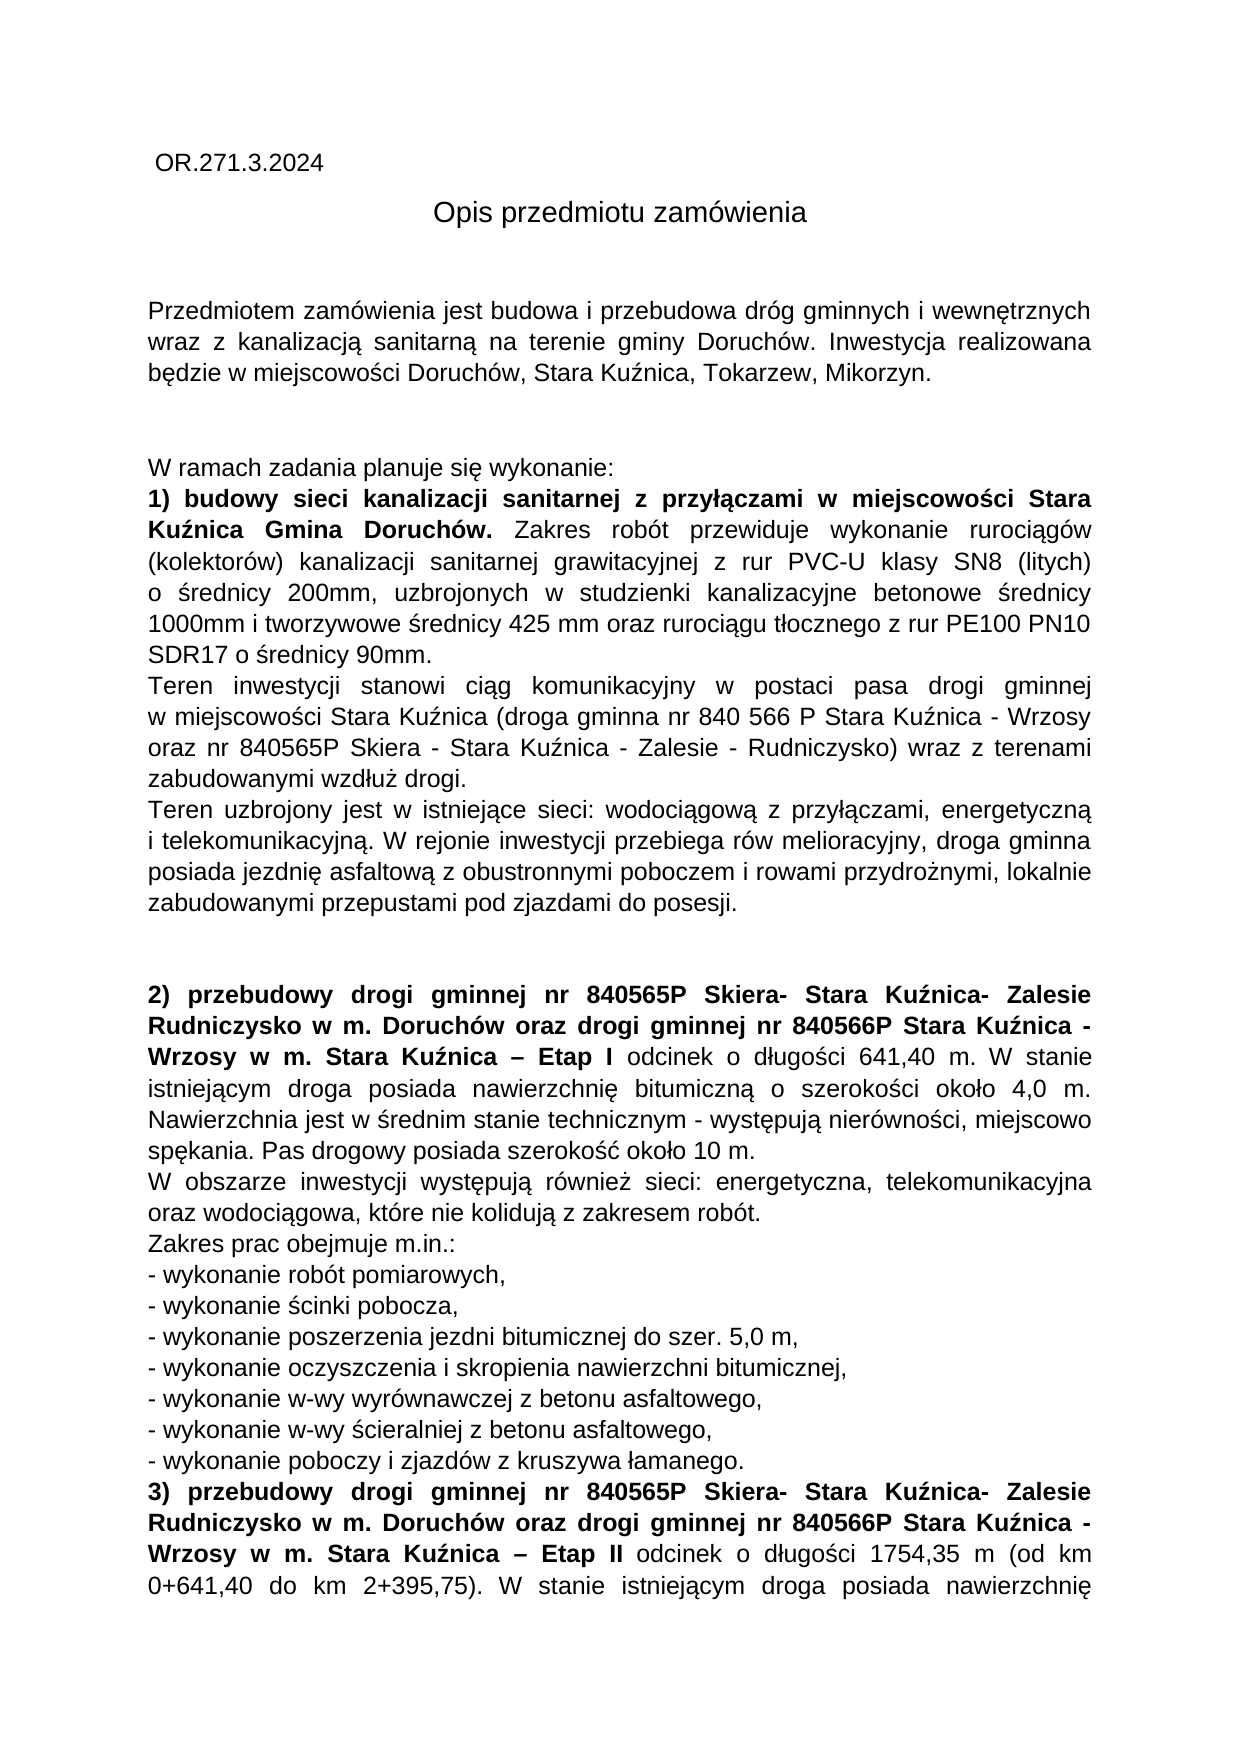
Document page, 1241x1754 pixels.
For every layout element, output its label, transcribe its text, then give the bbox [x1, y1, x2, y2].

text Opis przedmiotu zamówienia [148, 195, 1093, 229]
text - wykonanie oczyszczenia i skropienia nawierzchni bitumicznej, [148, 1353, 1093, 1382]
text - wykonanie w-wy wyrównawczej z betonu asfaltowego, [148, 1384, 1093, 1413]
text Przedmiotem zamówienia jest budowa i przebudowa dróg gminnych i wewnętrznych wraz z kanalizacją sanitarną na terenie gminy Doruchów. Inwestycja realizowana będzie w miejscowości Doruchów, Stara Kuźnica, Tokarzew, Mikorzyn. [148, 296, 1093, 387]
text - wykonanie robót pomiarowych, [148, 1260, 1093, 1289]
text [148, 1477, 1093, 1600]
text - wykonanie w-wy ścieralniej z betonu asfaltowego, [148, 1415, 1093, 1444]
text 1) budowy sieci kanalizacji sanitarnej z przyłączami w miejscowości Stara Kuźnica Gmina Doruchów. Zakres robót przewiduje wykonanie rurociągów (kolektorów) kanalizacji sanitarnej grawitacyjnej z rur PVC-U klasy SN8 (litych) o średnicy 200mm, uzbrojonych w studzienki kanalizacyjne betonowe średnicy 1000mm i tworzywowe średnicy 425 mm oraz rurociągu tłocznego z rur PE100 PN10 SDR17 o średnicy 90mm. [148, 484, 1093, 668]
text OR.271.3.2024 [148, 148, 1093, 176]
text Teren inwestycji stanowi ciąg komunikacyjny w postaci pasa drogi gminnej w miejscowości Stara Kuźnica (droga gminna nr 840 566 P Stara Kuźnica - Wrzosy oraz nr 840565P Skiera - Stara Kuźnica - Zalesie - Rudniczysko) wraz z terenami zabudowanymi wzdłuż drogi. [148, 671, 1093, 792]
text W obszarze inwestycji występują również sieci: energetyczna, telekomunikacyjna oraz wodociągowa, które nie kolidują z zakresem robót. [148, 1167, 1093, 1227]
text - wykonanie ścinki pobocza, [148, 1291, 1093, 1320]
text Zakres prac obejmuje m.in.: [148, 1229, 1093, 1258]
text Teren uzbrojony jest w istniejące sieci: wodociągową z przyłączami, energetyczną i telekomunikacyjną. W rejonie inwestycji przebiega rów melioracyjny, droga gminna posiada jezdnię asfaltową z obustronnymi poboczem i rowami przydrożnymi, lokalnie zabudowanymi przepustami pod zjazdami do posesji. [148, 795, 1093, 917]
text - wykonanie poszerzenia jezdni bitumicznej do szer. 5,0 m, [148, 1322, 1093, 1351]
text 2) przebudowy drogi gminnej nr 840565P Skiera- Stara Kuźnica- Zalesie Rudniczysko w m. Doruchów oraz drogi gminnej nr 840566P Stara Kuźnica - Wrzosy w m. Stara Kuźnica – Etap I odcinek o długości 641,40 m. W stanie istniejącym droga posiada nawierzchnię bitumiczną o szerokości około 4,0 m. Nawierzchnia jest w średnim stanie technicznym - występują nierówności, miejscowo spękania. Pas drogowy posiada szerokość około 10 m. [148, 980, 1093, 1164]
text W ramach zadania planuje się wykonanie: [148, 453, 1093, 482]
text - wykonanie poboczy i zjazdów z kruszywa łamanego. [148, 1446, 1093, 1475]
